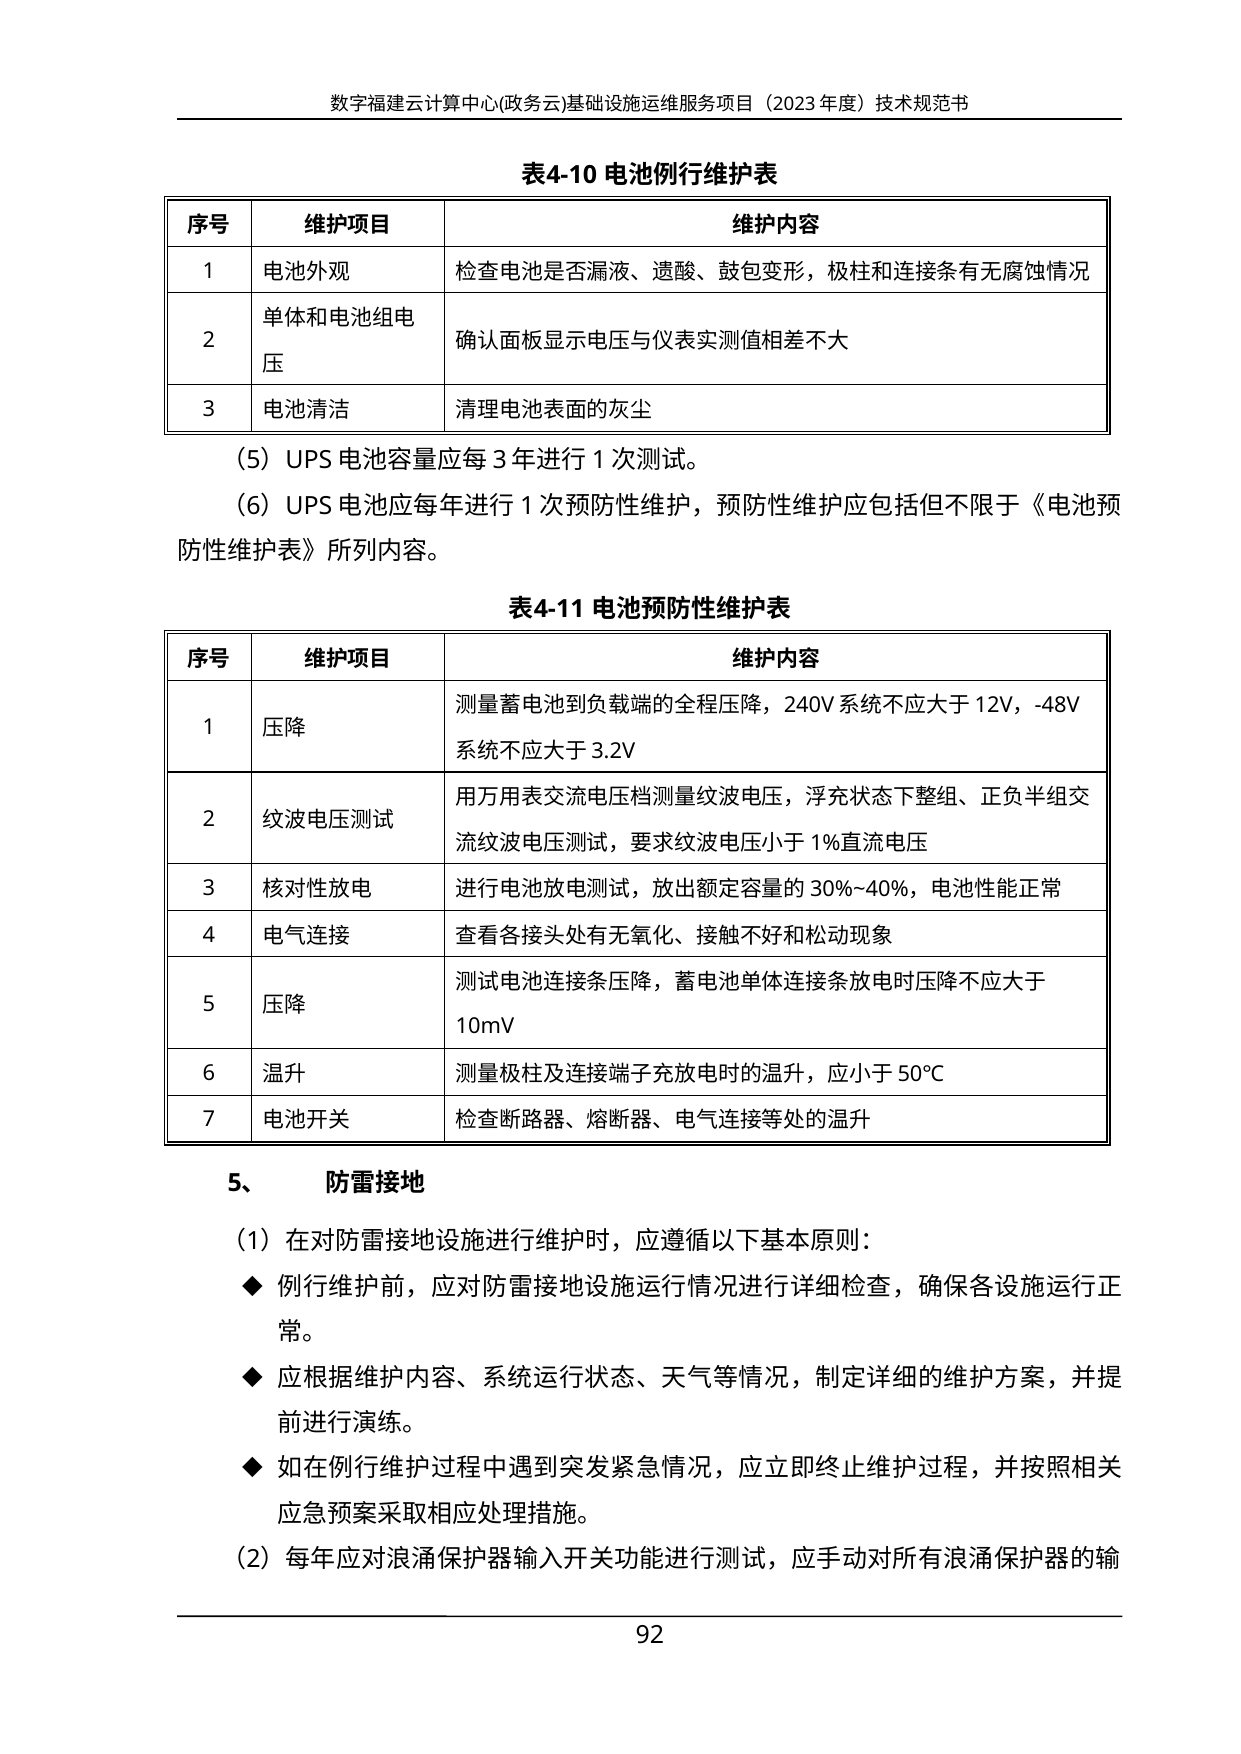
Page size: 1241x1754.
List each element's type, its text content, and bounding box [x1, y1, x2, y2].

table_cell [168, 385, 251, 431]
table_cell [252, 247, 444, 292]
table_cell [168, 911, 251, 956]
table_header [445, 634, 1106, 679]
list 例行维护前，应对防雷接地设施运行情况进行详细检查，确保各设施运行正常。 [240, 1262, 1122, 1352]
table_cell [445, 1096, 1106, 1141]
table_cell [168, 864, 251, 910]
subtitle 电池例行维护表 [177, 150, 1122, 196]
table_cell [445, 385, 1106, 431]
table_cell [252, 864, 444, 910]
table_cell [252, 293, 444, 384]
list 在对防雷接地设施进行维护时，应遵循以下基本原则： [177, 1216, 1122, 1262]
list 应根据维护内容、系统运行状态、天气等情况，制定详细的维护方案，并提前进行演练。 [240, 1352, 1122, 1443]
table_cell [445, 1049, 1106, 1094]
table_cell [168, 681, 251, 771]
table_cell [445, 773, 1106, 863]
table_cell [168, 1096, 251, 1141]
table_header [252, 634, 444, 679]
list UPS电池容量应每3年进行1次测试。 [177, 435, 1122, 481]
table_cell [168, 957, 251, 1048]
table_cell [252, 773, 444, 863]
subtitle 电池预防性维护表 [177, 584, 1122, 629]
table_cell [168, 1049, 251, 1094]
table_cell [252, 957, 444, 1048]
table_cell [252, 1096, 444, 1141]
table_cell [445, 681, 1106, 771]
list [177, 1534, 1122, 1579]
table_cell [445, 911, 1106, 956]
list UPS电池应每年进行1次预防性维护，预防性维护应包括但不限于《电池预防性维护表》所列内容。 [177, 481, 1122, 572]
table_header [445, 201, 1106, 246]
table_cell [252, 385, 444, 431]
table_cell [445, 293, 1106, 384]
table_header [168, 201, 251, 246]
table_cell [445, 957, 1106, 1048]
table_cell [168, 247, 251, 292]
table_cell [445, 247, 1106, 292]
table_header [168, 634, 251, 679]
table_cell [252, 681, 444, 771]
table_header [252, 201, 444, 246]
list 如在例行维护过程中遇到突发紧急情况，应立即终止维护过程，并按照相关应急预案采取相应处理措施。 [240, 1443, 1122, 1534]
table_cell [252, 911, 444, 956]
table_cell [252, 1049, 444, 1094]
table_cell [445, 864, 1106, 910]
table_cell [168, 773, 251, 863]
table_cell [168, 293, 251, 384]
list 防雷接地 [177, 1158, 1122, 1204]
